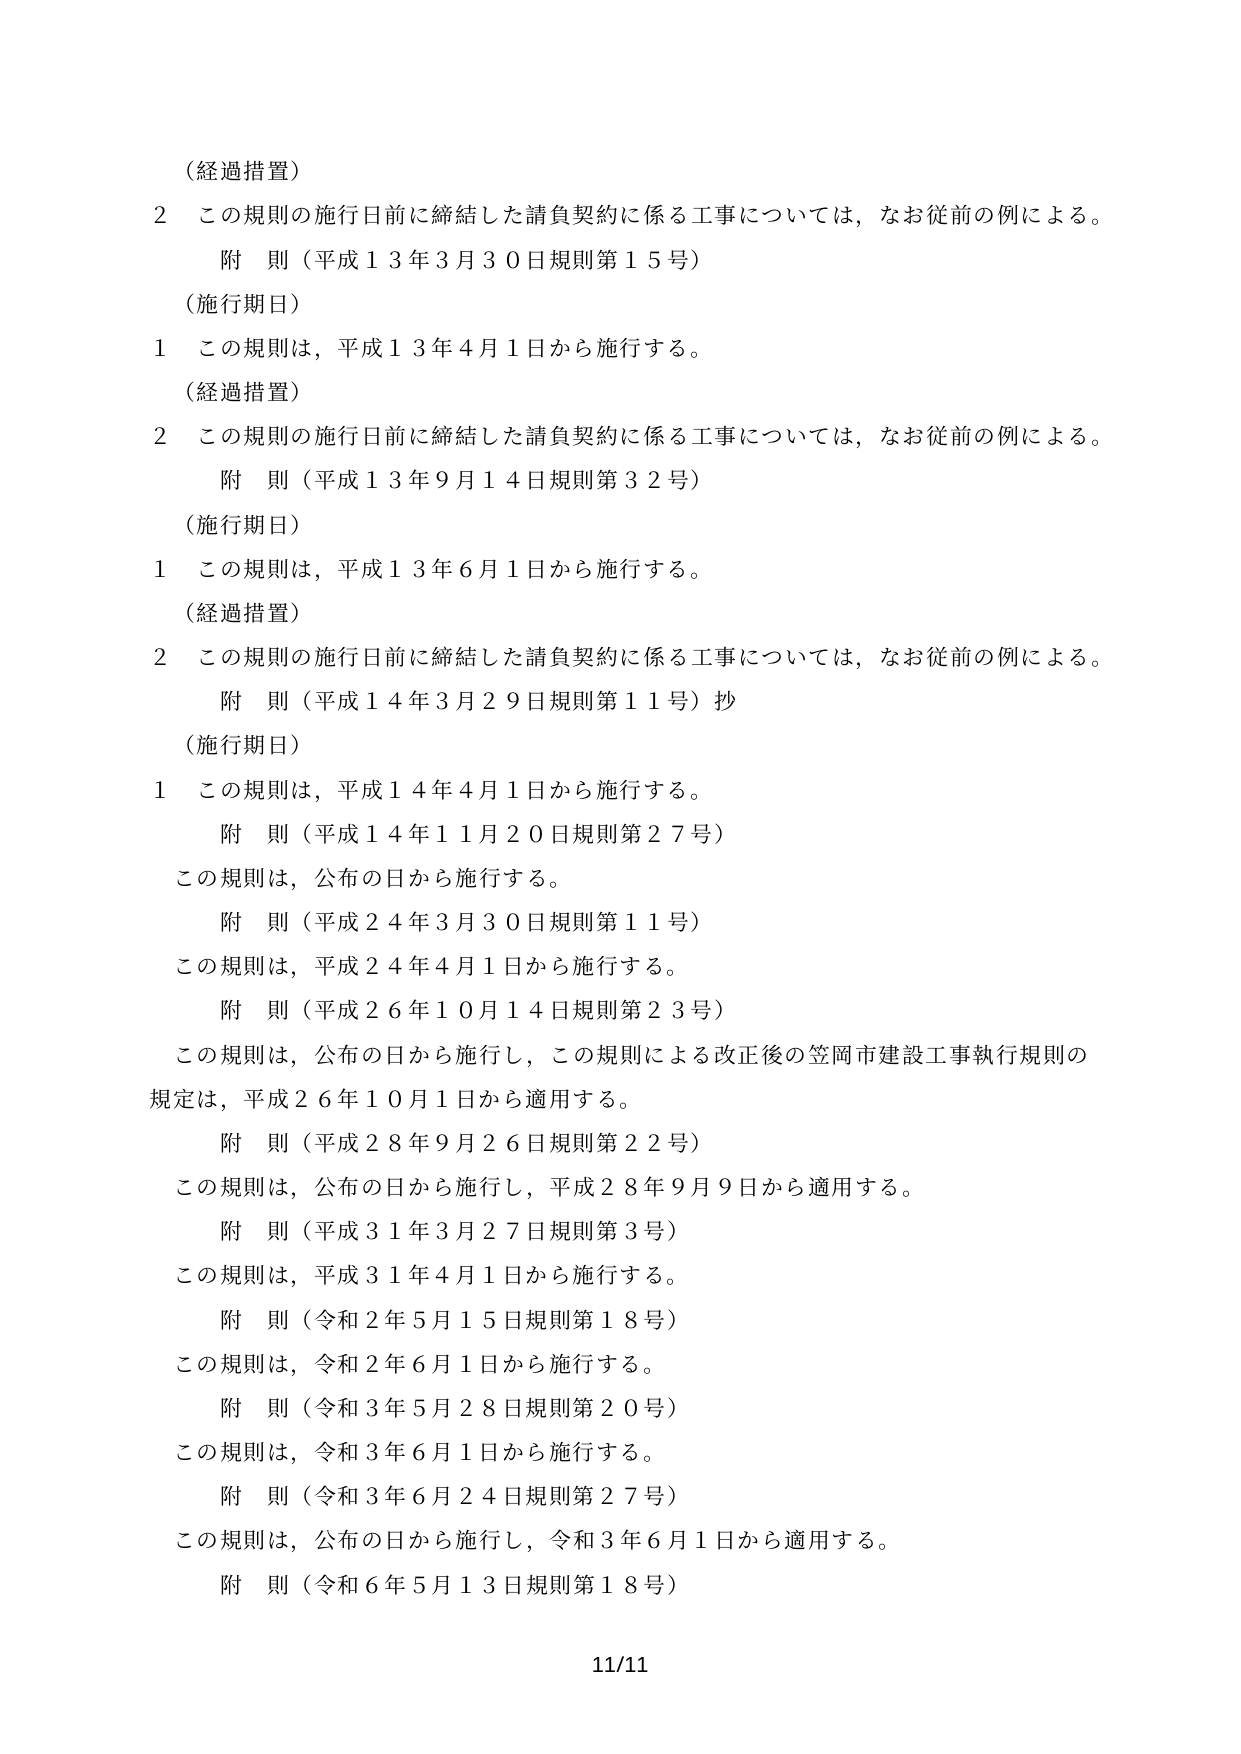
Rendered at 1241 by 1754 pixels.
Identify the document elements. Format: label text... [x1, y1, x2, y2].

text この規則は，公布の日から施行する。 [149, 855, 1091, 899]
text 附 則（令和６年５月１３日規則第１８号） [215, 1562, 1091, 1606]
text この規則は，公布の日から施行し，令和３年６月１日から適用する。 [149, 1517, 1091, 1562]
text ２ この規則の施行日前に締結した請負契約に係る工事については，なお従前の例による。 [149, 192, 1091, 237]
text 附 則（平成２８年９月２６日規則第２２号） [215, 1120, 1091, 1164]
text この規則は，平成３１年４月１日から施行する。 [149, 1252, 1091, 1297]
text （施行期日） [171, 502, 1091, 546]
text （施行期日） [171, 281, 1091, 325]
text 附 則（令和２年５月１５日規則第１８号） [215, 1297, 1091, 1341]
text この規則は，令和３年６月１日から施行する。 [149, 1429, 1091, 1473]
text 附 則（平成２４年３月３０日規則第１１号） [215, 899, 1091, 943]
text この規則は，公布の日から施行し，平成２８年９月９日から適用する。 [149, 1164, 1091, 1208]
text 附 則（平成１３年３月３０日規則第１５号） [215, 237, 1091, 281]
text ２ この規則の施行日前に締結した請負契約に係る工事については，なお従前の例による。 [149, 413, 1091, 457]
text （施行期日） [171, 722, 1091, 767]
text （経過措置） [171, 590, 1091, 634]
text １ この規則は，平成１３年６月１日から施行する。 [149, 546, 1091, 590]
text 附 則（平成１４年３月２９日規則第１１号）抄 [215, 678, 1091, 722]
text （経過措置） [171, 148, 1091, 192]
text 附 則（平成２６年１０月１４日規則第２３号） [215, 987, 1091, 1032]
text 附 則（平成１４年１１月２０日規則第２７号） [215, 811, 1091, 855]
text １ この規則は，平成１４年４月１日から施行する。 [149, 767, 1091, 811]
text 附 則（令和３年５月２８日規則第２０号） [215, 1385, 1091, 1429]
text （経過措置） [171, 369, 1091, 413]
text この規則は，公布の日から施行し，この規則による改正後の笠岡市建設工事執行規則の規定は，平成２６年１０月１日から適用する。 [149, 1032, 1091, 1120]
text ２ この規則の施行日前に締結した請負契約に係る工事については，なお従前の例による。 [149, 634, 1091, 678]
text 附 則（令和３年６月２４日規則第２７号） [215, 1473, 1091, 1517]
text １ この規則は，平成１３年４月１日から施行する。 [149, 325, 1091, 369]
text 附 則（平成１３年９月１４日規則第３２号） [215, 457, 1091, 502]
text この規則は，令和２年６月１日から施行する。 [149, 1341, 1091, 1385]
text 附 則（平成３１年３月２７日規則第３号） [215, 1208, 1091, 1252]
text この規則は，平成２４年４月１日から施行する。 [149, 943, 1091, 987]
